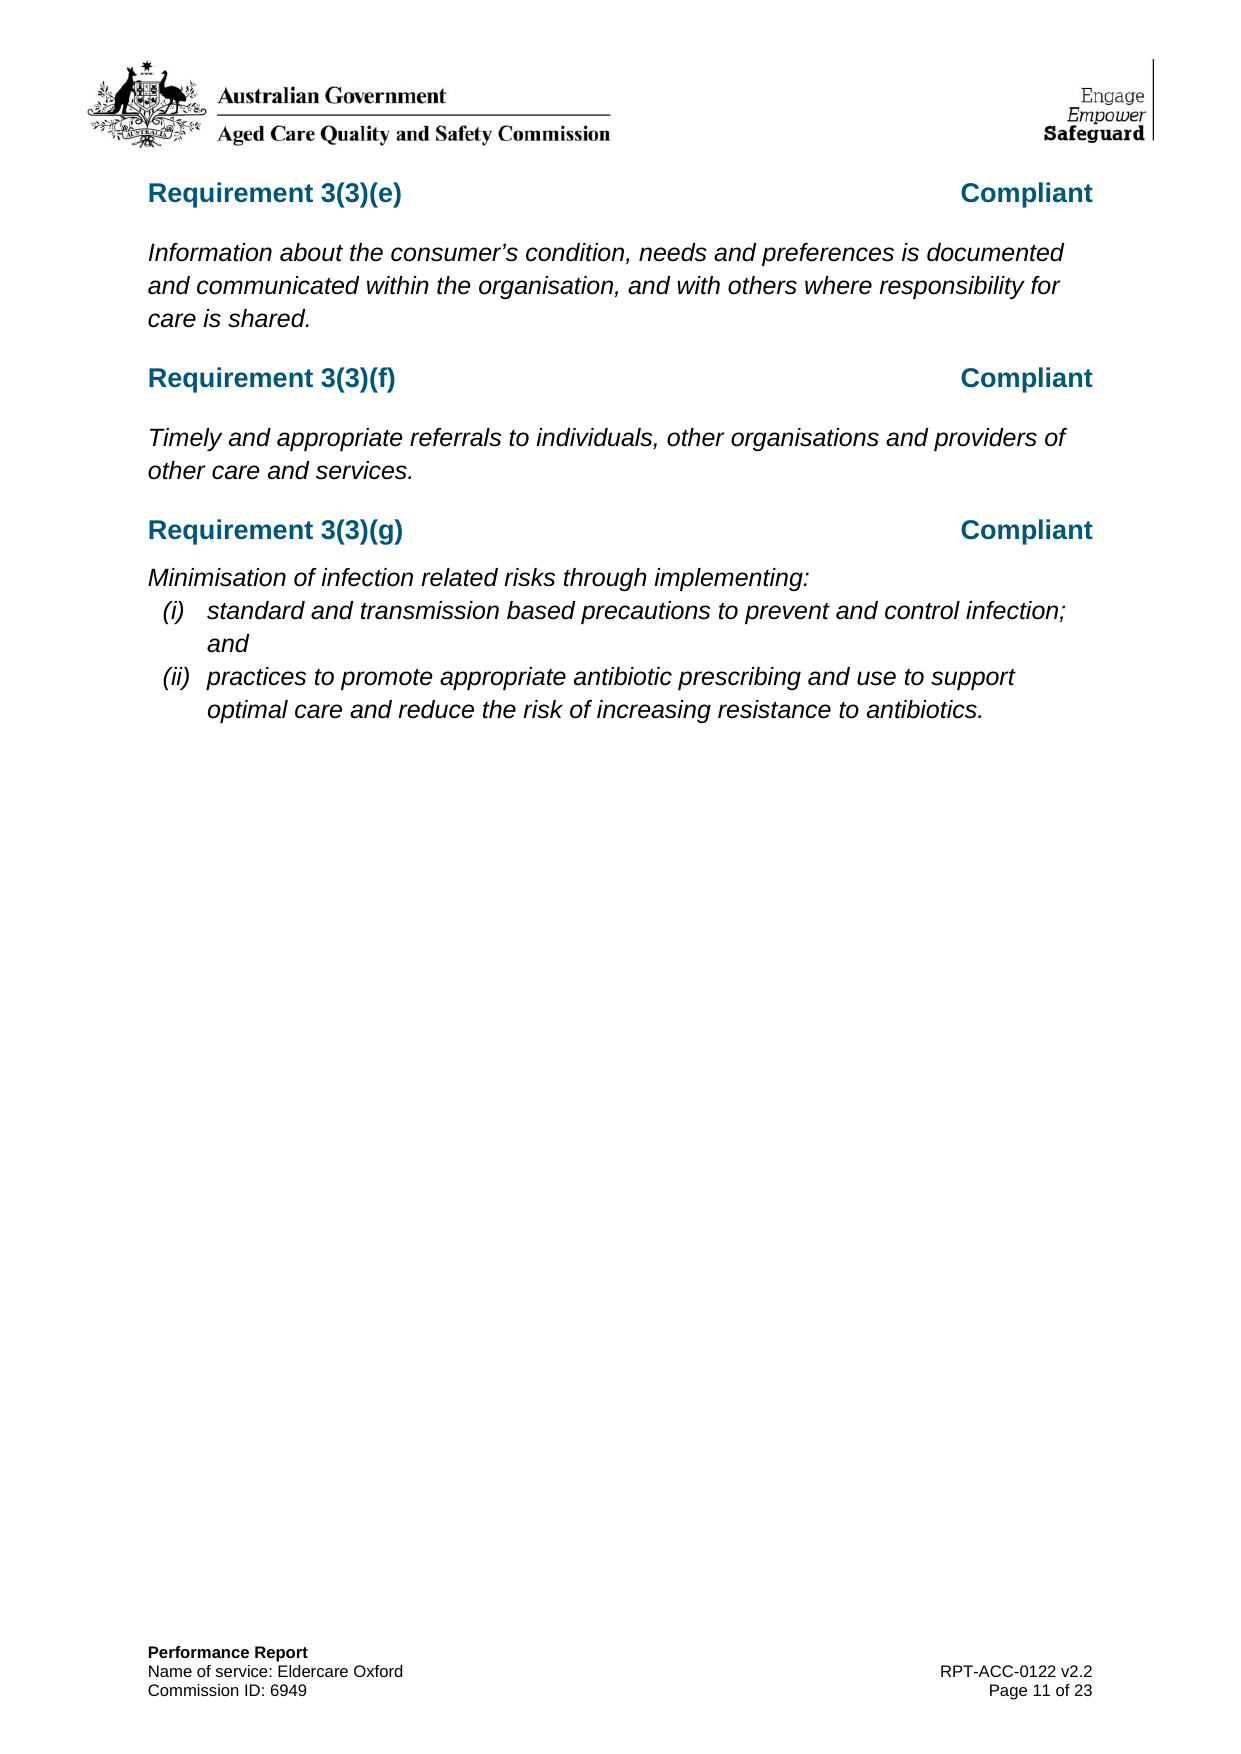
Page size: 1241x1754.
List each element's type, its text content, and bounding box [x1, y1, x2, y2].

list practices to promote appropriate antibiotic prescribing and use to support optimal care and reduce the risk of increasing resistance to antibiotics. [162, 662, 1092, 723]
text Information about the consumer’s condition, needs and preferences is documented and communicated within the organisation, and with others where responsibility for care is shared. [148, 238, 1092, 333]
picture [1, 0, 1241, 169]
subtitle Requirement 3(3)(e) Compliant [148, 177, 1092, 208]
text Timely and appropriate referrals to individuals, other organisations and providers of other care and services. [148, 423, 1092, 485]
list standard and transmission based precautions to prevent and control infection; and [162, 596, 1092, 657]
subtitle Requirement 3(3)(g) Compliant [148, 514, 1092, 545]
subtitle Requirement 3(3)(f) Compliant [148, 362, 1092, 393]
text Minimisation of infection related risks through implementing: [148, 563, 1092, 591]
